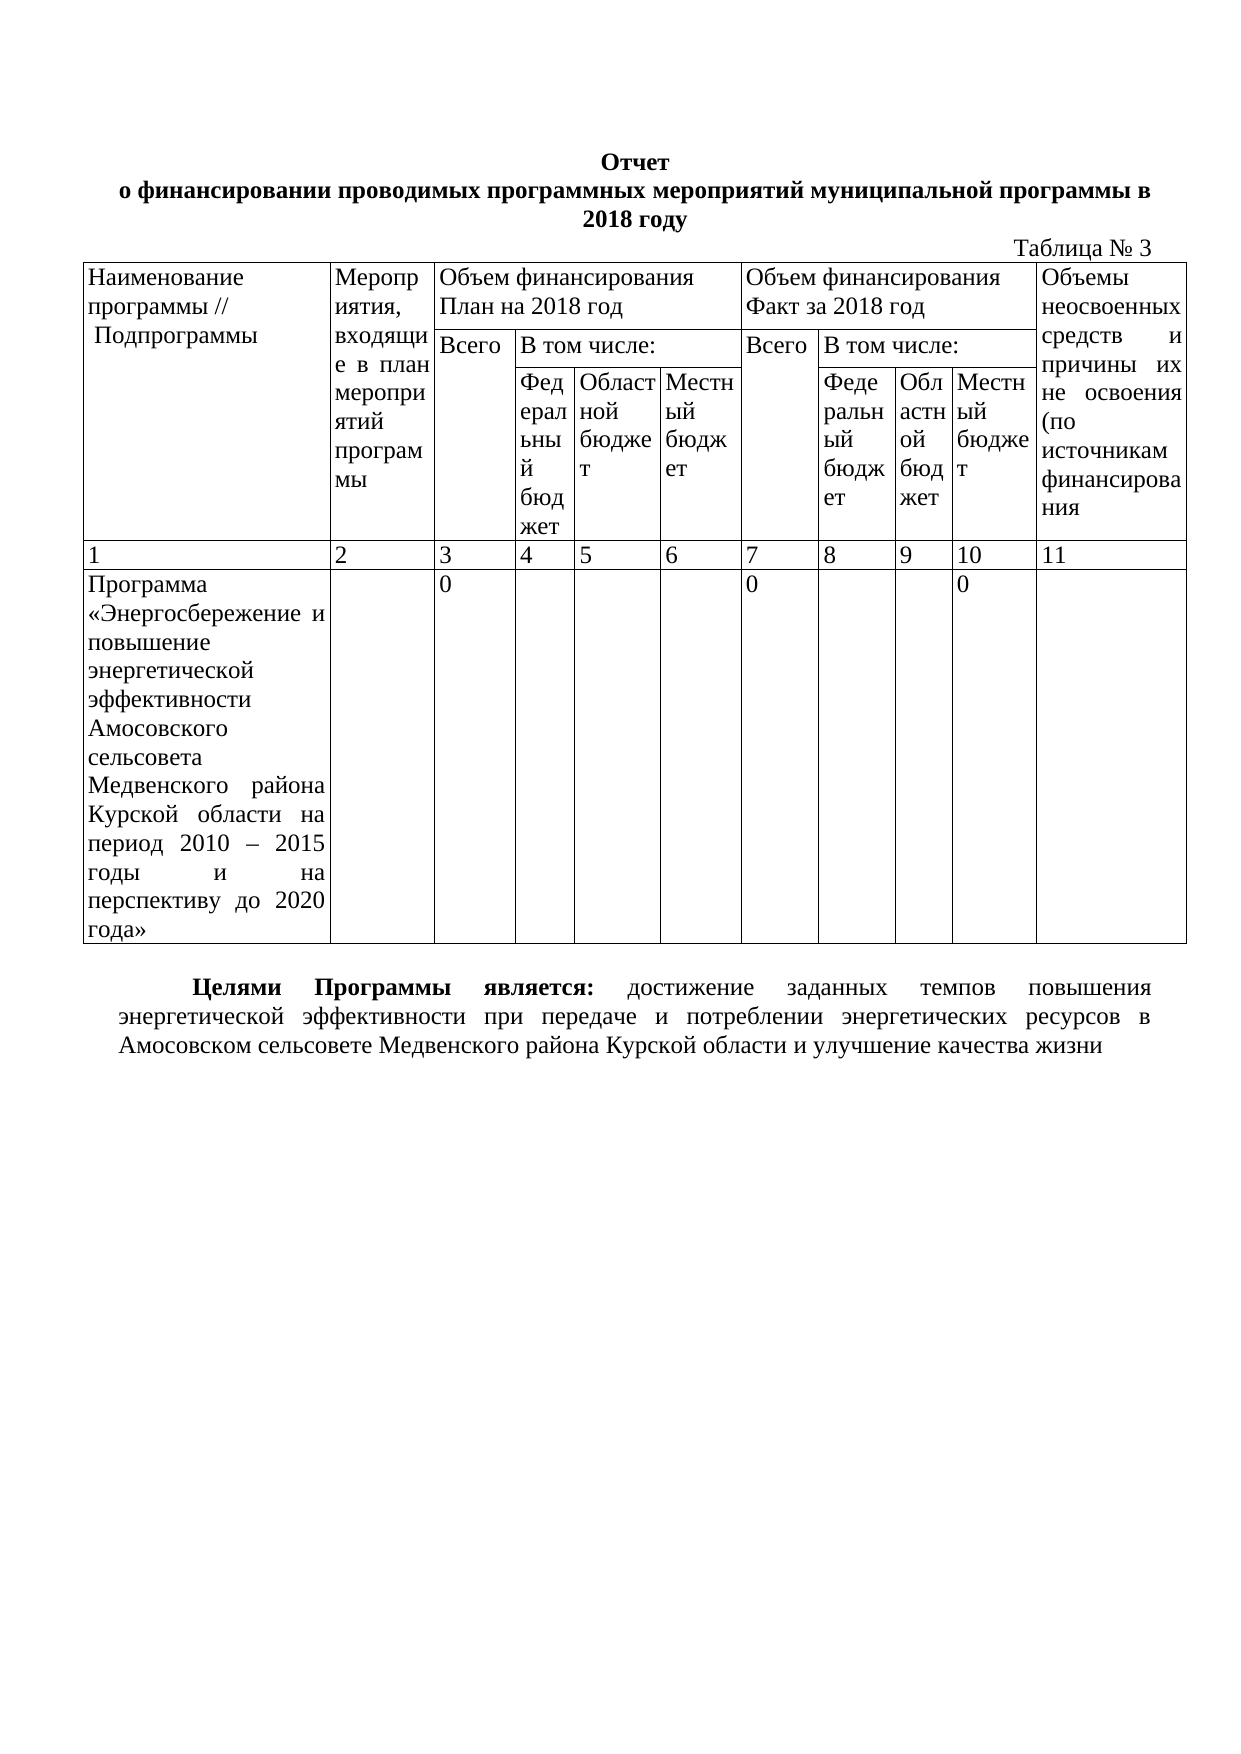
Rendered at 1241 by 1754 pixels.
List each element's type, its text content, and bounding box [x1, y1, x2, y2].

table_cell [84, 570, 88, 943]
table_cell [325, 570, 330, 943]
table_cell Всего [435, 330, 515, 367]
table_cell Всего [742, 330, 818, 367]
table_cell Федеральный бюджет [819, 368, 895, 539]
table_cell 0 [953, 570, 1036, 943]
text Целями Программы является: достижение заданных темпов повышения энергетической эффективности при передаче и потреблении энергетических ресурсов в Амосовском сельсовете Медвенского района Курской области и улучшение качества жизни [118, 972, 1152, 1059]
table_cell 1 [84, 541, 330, 569]
table_cell [896, 570, 952, 943]
table_cell [331, 570, 434, 943]
table_header Объемы неосвоенных средств и причины их не освоения (по источникам финансирования [1037, 263, 1186, 539]
subtitle Отчет [118, 147, 1152, 176]
table_cell Местный бюджет [661, 368, 741, 539]
table_header Объем финансирования Факт за 2018 год [742, 263, 1036, 329]
table_cell [516, 570, 574, 943]
table_cell 0 [435, 570, 515, 943]
table_cell [575, 570, 660, 943]
table_cell 7 [742, 541, 818, 569]
table_cell [435, 367, 515, 539]
table_cell 10 [953, 541, 1036, 569]
subtitle о финансировании проводимых программных мероприятий муниципальной программы в 2018 году [118, 176, 1152, 233]
table_cell 9 [896, 541, 952, 569]
table_cell 5 [575, 541, 660, 569]
table_cell Областной бюджет [575, 368, 660, 539]
table_header Объем финансирования План на 2018 год [435, 263, 741, 329]
table_cell 2 [331, 541, 434, 569]
table_cell [1037, 570, 1186, 943]
table_cell [661, 570, 741, 943]
table_cell [819, 570, 895, 943]
text Таблица № 3 [118, 233, 1152, 262]
table_header Наименование программы // Подпрограммы [84, 263, 330, 539]
table_cell Федеральный бюджет [516, 368, 574, 539]
table_cell Местный бюджет [953, 368, 1036, 539]
table_cell 6 [661, 541, 741, 569]
table_cell Областной бюджет [896, 368, 952, 539]
table_header Мероприятия, входящие в план мероприятий программы [331, 263, 434, 539]
table_cell [742, 367, 818, 539]
table_cell 3 [435, 541, 515, 569]
table_cell В том числе: [516, 330, 741, 367]
table_cell 4 [516, 541, 574, 569]
table_cell 8 [819, 541, 895, 569]
table_cell 11 [1037, 541, 1186, 569]
table_cell В том числе: [819, 330, 1036, 367]
table_cell 0 [742, 570, 818, 943]
